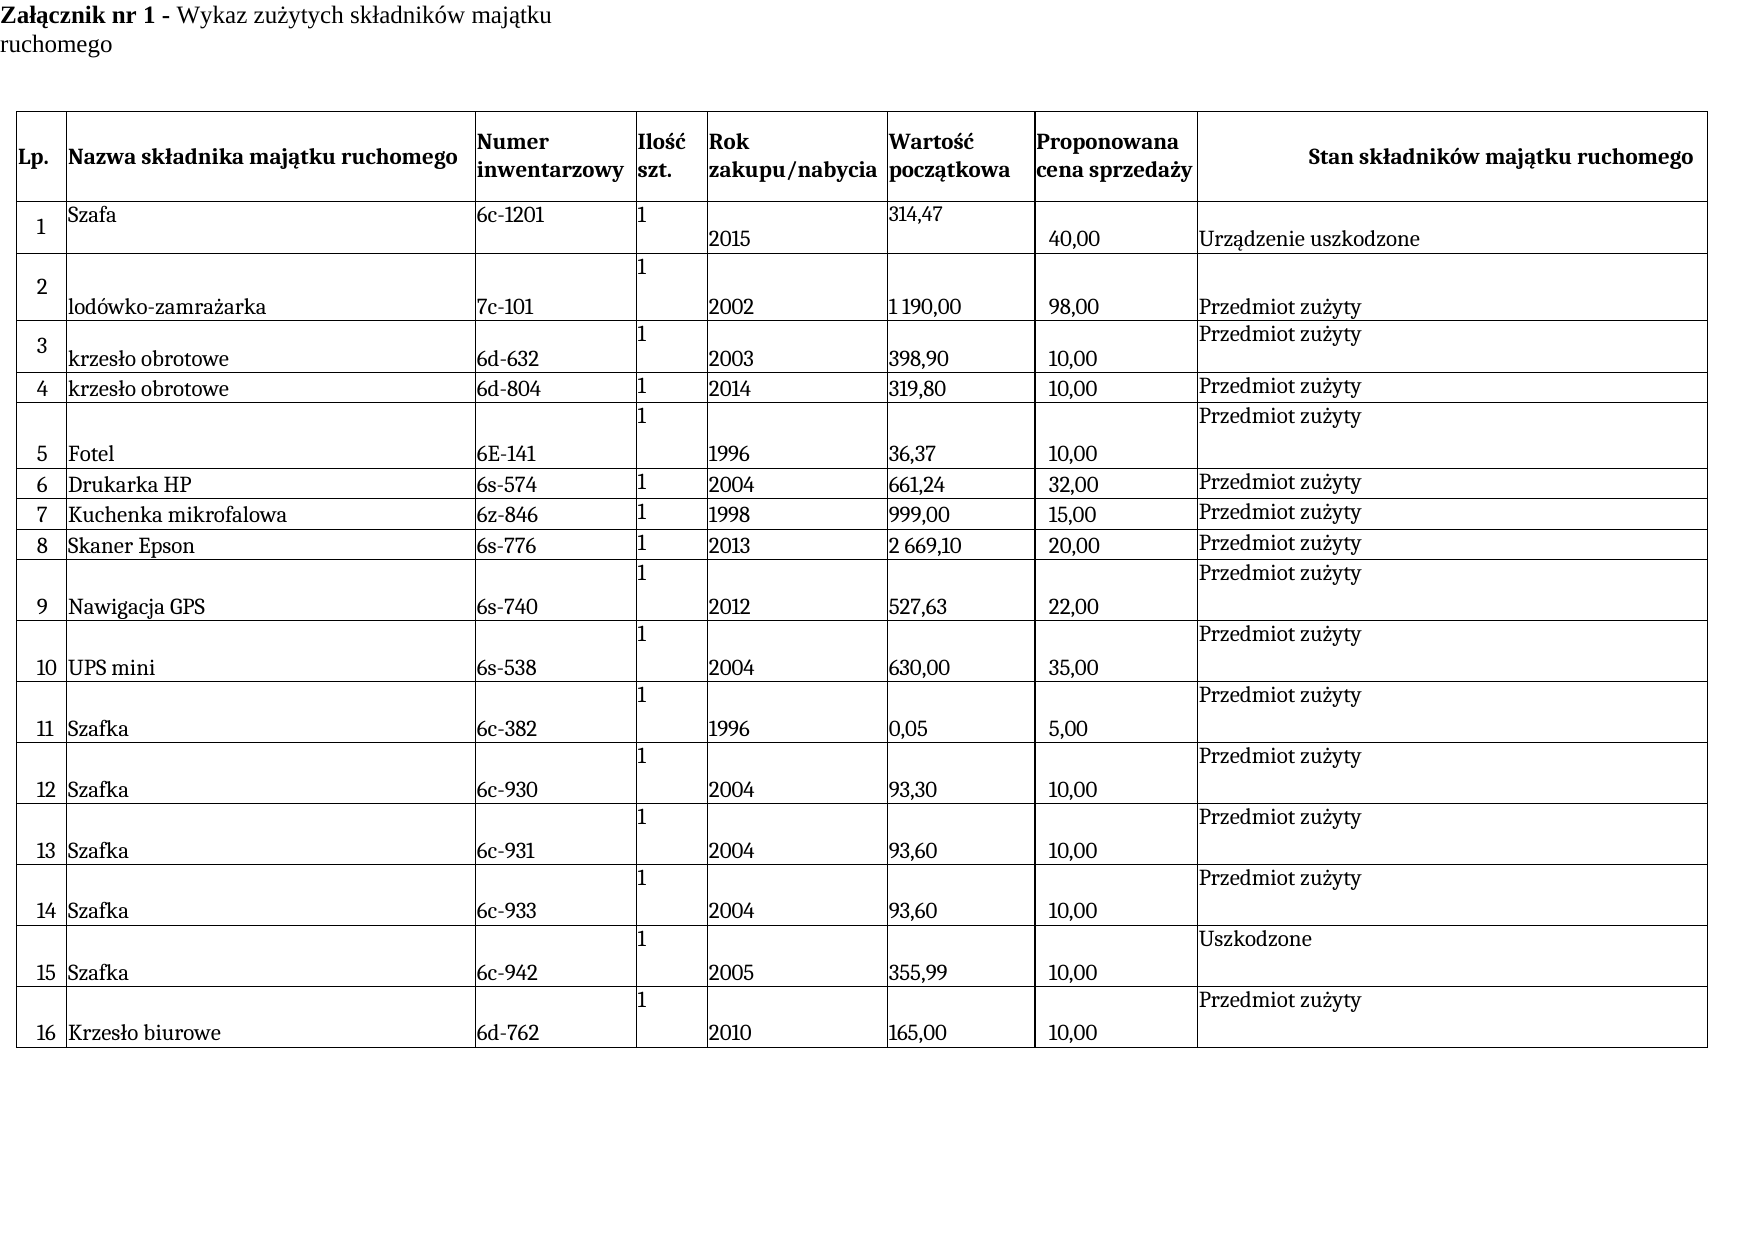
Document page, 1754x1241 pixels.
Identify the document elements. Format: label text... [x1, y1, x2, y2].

table_cell lodówko-zamrażarka [67, 254, 475, 320]
table_cell 10,00 [1048, 987, 1197, 1047]
table_cell 6s-740 [476, 560, 636, 620]
table_cell 2012 [708, 560, 887, 620]
table_cell 2004 [708, 804, 887, 864]
table_header Nazwa składnika majątku ruchomego [67, 112, 475, 201]
table_cell 398,90 [888, 321, 1034, 372]
table_cell 1 [637, 621, 707, 681]
table_cell 6c-930 [476, 743, 636, 803]
table_cell Przedmiot zużyty [1198, 987, 1707, 1047]
table_cell 22,00 [1048, 560, 1197, 620]
table_cell 10,00 [1048, 403, 1197, 467]
table_header Wartość początkowa [888, 112, 1034, 201]
table_cell 527,63 [888, 560, 1034, 620]
table_cell 355,99 [888, 926, 1034, 986]
table_cell Szafka [67, 682, 475, 742]
table_cell 2 669,10 [888, 530, 1034, 559]
table_cell 2004 [708, 865, 887, 925]
table_cell [1036, 403, 1048, 467]
table_cell Szafka [67, 926, 475, 986]
table_cell 10,00 [1048, 804, 1197, 864]
table_header Lp. [17, 112, 66, 201]
table_cell 1 [637, 321, 707, 372]
table_cell 319,80 [888, 373, 1034, 402]
table_cell 8 [17, 530, 66, 559]
table_cell [1036, 530, 1048, 559]
table_cell 0,05 [888, 682, 1034, 742]
table_cell 1 [637, 469, 707, 498]
table_header Rok zakupu/nabycia [708, 112, 887, 201]
table_cell [1036, 621, 1048, 681]
table_header Proponowana cena sprzedaży [1036, 112, 1197, 201]
table_cell 6d-804 [476, 373, 636, 402]
table_cell Szafka [67, 865, 475, 925]
table_cell 661,24 [888, 469, 1034, 498]
table_cell 15 [17, 926, 66, 986]
table_cell 1 [637, 865, 707, 925]
table_cell Przedmiot zużyty [1198, 804, 1707, 864]
table_cell 999,00 [888, 499, 1034, 528]
table_cell [1036, 321, 1048, 372]
table_cell Nawigacja GPS [67, 560, 475, 620]
table_cell 6 [17, 469, 66, 498]
table_cell 6c-942 [476, 926, 636, 986]
table_cell Przedmiot zużyty [1198, 560, 1707, 620]
table_cell 1 [637, 202, 707, 252]
table_cell 13 [17, 804, 66, 864]
table_cell 15,00 [1048, 499, 1197, 528]
table_cell 1 [637, 499, 707, 528]
table_cell 35,00 [1048, 621, 1197, 681]
table_cell 1 [637, 743, 707, 803]
table_cell 6c-382 [476, 682, 636, 742]
table_cell Przedmiot zużyty [1198, 865, 1707, 925]
table_cell 2004 [708, 743, 887, 803]
table_cell Przedmiot zużyty [1198, 530, 1707, 559]
table_cell Przedmiot zużyty [1198, 403, 1707, 467]
table_cell 2004 [708, 621, 887, 681]
table_cell 5 [17, 403, 66, 467]
table_header Numer inwentarzowy [476, 112, 636, 201]
table_cell 1 [637, 560, 707, 620]
table_cell 20,00 [1048, 530, 1197, 559]
table_cell 2013 [708, 530, 887, 559]
table_cell 6z-846 [476, 499, 636, 528]
table_cell [1036, 865, 1048, 925]
table_cell Skaner Epson [67, 530, 475, 559]
table_cell Przedmiot zużyty [1198, 254, 1707, 320]
table_cell Przedmiot zużyty [1198, 499, 1707, 528]
table_cell Szafka [67, 743, 475, 803]
table_cell [1036, 804, 1048, 864]
table_cell 1 [17, 202, 66, 252]
table_cell 2004 [708, 469, 887, 498]
table_cell 6d-762 [476, 987, 636, 1047]
table_cell Szafka [67, 804, 475, 864]
table_cell Krzesło biurowe [67, 987, 475, 1047]
table_cell 165,00 [888, 987, 1034, 1047]
table_cell krzesło obrotowe [67, 321, 475, 372]
table_cell Uszkodzone [1198, 926, 1707, 986]
table_cell Przedmiot zużyty [1198, 621, 1707, 681]
table_cell 6c-931 [476, 804, 636, 864]
table_cell Kuchenka mikrofalowa [67, 499, 475, 528]
table_cell [1036, 469, 1048, 498]
table_cell 93,60 [888, 865, 1034, 925]
table_cell 6s-574 [476, 469, 636, 498]
table_cell [1036, 926, 1048, 986]
table_cell 1998 [708, 499, 887, 528]
table_cell 7 [17, 499, 66, 528]
table_cell 16 [17, 987, 66, 1047]
table_cell 1996 [708, 682, 887, 742]
table_cell 2010 [708, 987, 887, 1047]
table_cell 7c-101 [476, 254, 636, 320]
table_cell Przedmiot zużyty [1198, 373, 1707, 402]
table_cell 6s-776 [476, 530, 636, 559]
table_cell Przedmiot zużyty [1198, 469, 1707, 498]
table_cell Fotel [67, 403, 475, 467]
table_cell Przedmiot zużyty [1198, 743, 1707, 803]
table_cell 2014 [708, 373, 887, 402]
table_cell 12 [17, 743, 66, 803]
table_cell [1036, 202, 1048, 252]
table_cell [1036, 682, 1048, 742]
table_cell [1036, 560, 1048, 620]
table_cell 4 [17, 373, 66, 402]
table_cell Szafa [67, 202, 475, 252]
table_cell Przedmiot zużyty [1198, 321, 1707, 372]
table_cell 6s-538 [476, 621, 636, 681]
table_cell 10,00 [1048, 321, 1197, 372]
table_cell [1036, 987, 1048, 1047]
table_cell 2015 [708, 202, 887, 252]
table_cell 1 [637, 682, 707, 742]
table_cell 14 [17, 865, 66, 925]
table_cell 5,00 [1048, 682, 1197, 742]
table_cell 6d-632 [476, 321, 636, 372]
table_cell 6c-1201 [476, 202, 636, 252]
table_cell 1 [637, 530, 707, 559]
table_cell 10,00 [1048, 373, 1197, 402]
table_cell 32,00 [1048, 469, 1197, 498]
table_cell 2002 [708, 254, 887, 320]
table_cell 1 [637, 254, 707, 320]
table_cell 1 [637, 987, 707, 1047]
table_cell 1 190,00 [888, 254, 1034, 320]
table_cell 40,00 [1048, 202, 1197, 252]
table_cell Drukarka HP [67, 469, 475, 498]
table_cell 93,60 [888, 804, 1034, 864]
table_cell 1 [637, 403, 707, 467]
table_cell 10,00 [1048, 865, 1197, 925]
table_cell krzesło obrotowe [67, 373, 475, 402]
table_cell 2003 [708, 321, 887, 372]
table_cell 1 [637, 926, 707, 986]
table_cell UPS mini [67, 621, 475, 681]
table_cell 93,30 [888, 743, 1034, 803]
table_cell 1996 [708, 403, 887, 467]
table_cell 314,47 [888, 202, 1034, 252]
table_cell 1 [637, 804, 707, 864]
table_cell 6c-933 [476, 865, 636, 925]
table_cell 2005 [708, 926, 887, 986]
table_header Stan składników majątku ruchomego [1198, 112, 1707, 201]
table_cell Urządzenie uszkodzone [1198, 202, 1707, 252]
table_cell 98,00 [1048, 254, 1197, 320]
table_cell 2 [17, 254, 66, 320]
table_cell [1036, 499, 1048, 528]
table_header Ilość szt. [637, 112, 707, 201]
table_cell 10,00 [1048, 743, 1197, 803]
table_cell 630,00 [888, 621, 1034, 681]
table_cell [1036, 373, 1048, 402]
table_cell 36,37 [888, 403, 1034, 467]
table_cell 10,00 [1048, 926, 1197, 986]
table_cell 3 [17, 321, 66, 372]
table_cell 10 [17, 621, 66, 681]
table_cell 6E-141 [476, 403, 636, 467]
table_cell [1036, 254, 1048, 320]
table_cell 1 [637, 373, 707, 402]
table_cell 9 [17, 560, 66, 620]
table_cell Przedmiot zużyty [1198, 682, 1707, 742]
table_cell [1036, 743, 1048, 803]
table_cell 11 [17, 682, 66, 742]
